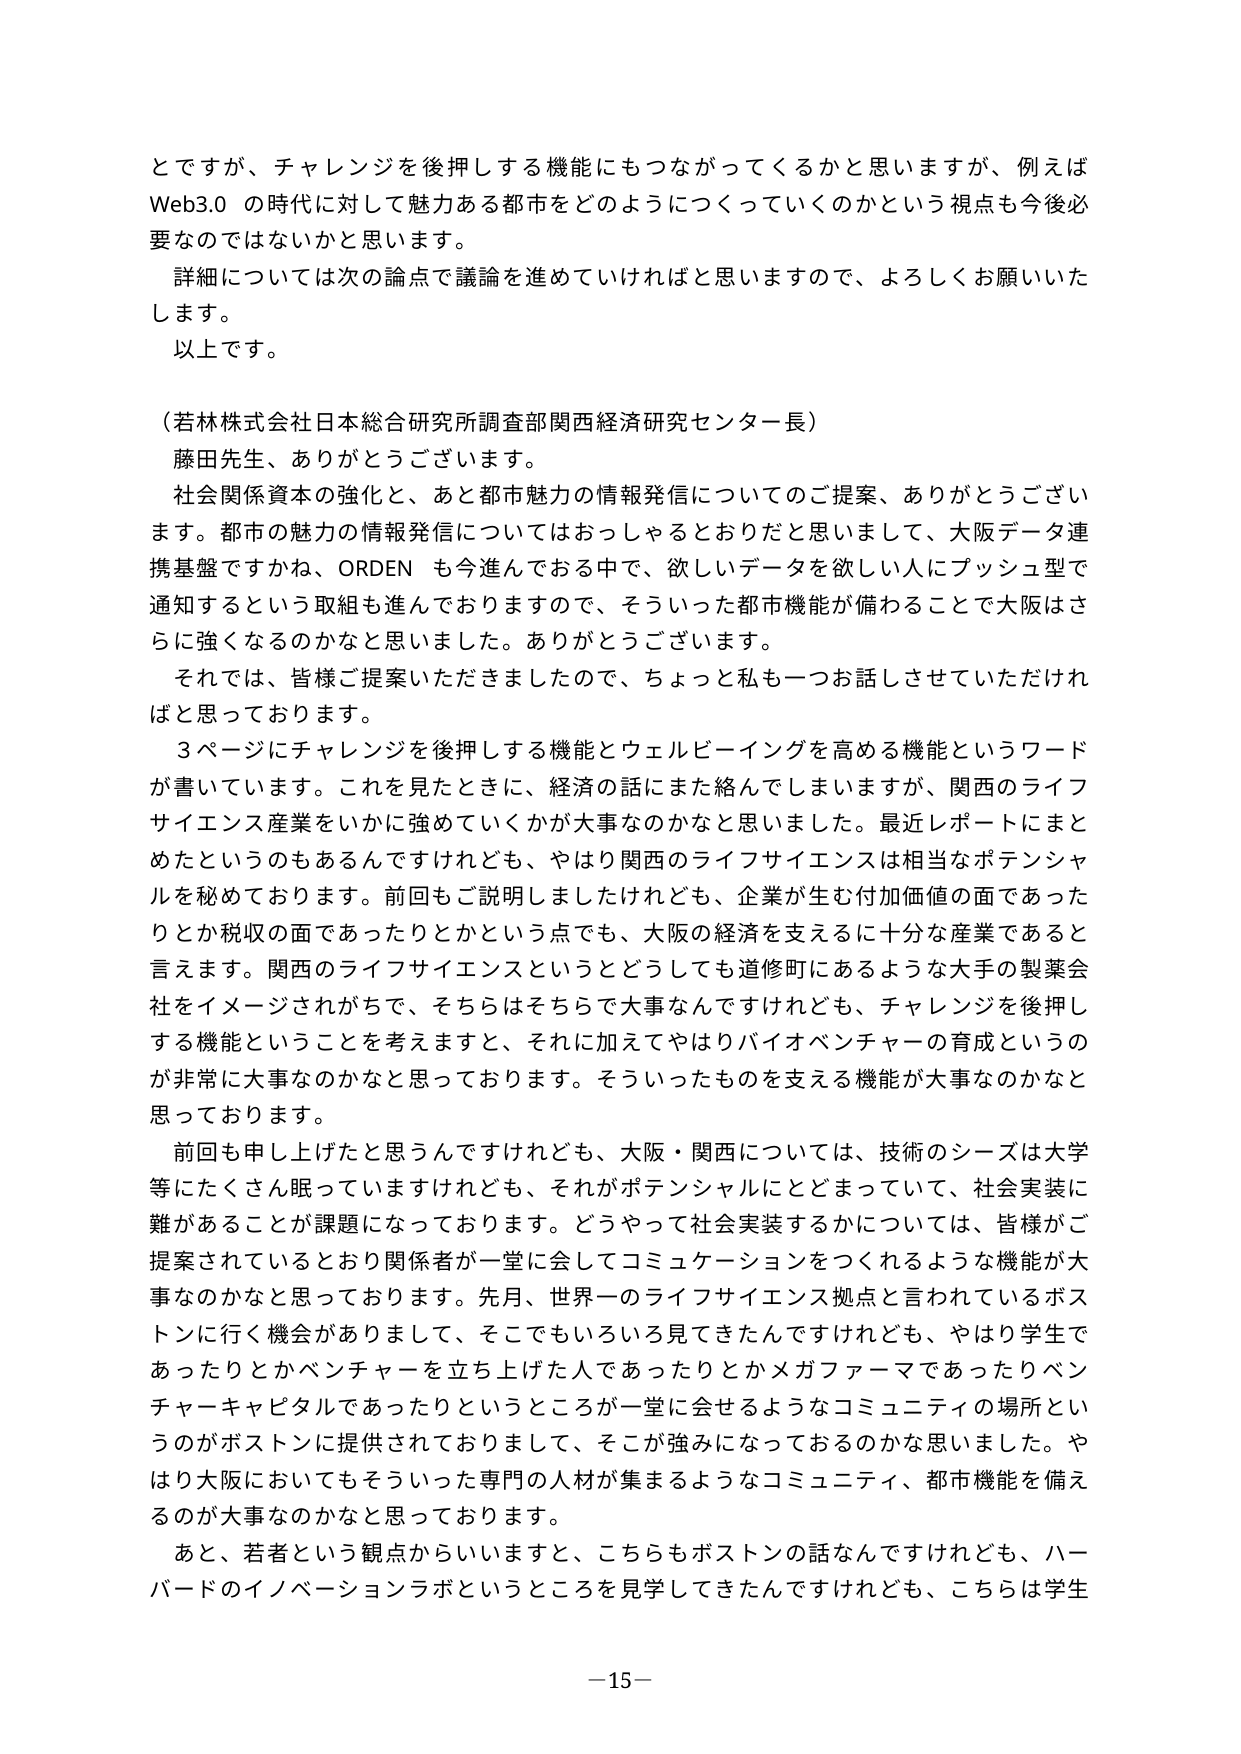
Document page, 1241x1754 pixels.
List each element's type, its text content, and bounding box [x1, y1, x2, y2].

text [149, 148, 1091, 257]
text 前回も申し上げたと思うんですけれども、大阪・関西については、技術のシーズは大学等にたくさん眠っていますけれども、それがポテンシャルにとどまっていて、社会実装に難があることが課題になっております。どうやって社会実装するかについては、皆様がご提案されているとおり関係者が一堂に会してコミュケーションをつくれるような機能が大事なのかなと思っております。先月、世界一のライフサイエンス拠点と言われているボストンに行く機会がありまして、そこでもいろいろ見てきたんですけれども、やはり学生であったりとかベンチャーを立ち上げた人であったりとかメガファーマであったりベンチャーキャピタルであったりというところが一堂に会せるようなコミュニティの場所というのがボストンに提供されておりまして、そこが強みになっておるのかな思いました。やはり大阪においてもそういった専門の人材が集まるようなコミュニティ、都市機能を備えるのが大事なのかなと思っております。 [149, 1132, 1091, 1533]
text ３ページにチャレンジを後押しする機能とウェルビーイングを高める機能というワードが書いています。これを見たときに、経済の話にまた絡んでしまいますが、関西のライフサイエンス産業をいかに強めていくかが大事なのかなと思いました。最近レポートにまとめたというのもあるんですけれども、やはり関西のライフサイエンスは相当なポテンシャルを秘めております。前回もご説明しましたけれども、企業が生む付加価値の面であったりとか税収の面であったりとかという点でも、大阪の経済を支えるに十分な産業であると言えます。関西のライフサイエンスというとどうしても道修町にあるような大手の製薬会社をイメージされがちで、そちらはそちらで大事なんですけれども、チャレンジを後押しする機能ということを考えますと、それに加えてやはりバイオベンチャーの育成というのが非常に大事なのかなと思っております。そういったものを支える機能が大事なのかなと思っております。 [149, 731, 1091, 1132]
text 以上です。 [149, 330, 1091, 367]
text それでは、皆様ご提案いただきましたので、ちょっと私も一つお話しさせていただければと思っております。 [149, 658, 1091, 731]
text 詳細については次の論点で議論を進めていければと思いますので、よろしくお願いいたします。 [149, 257, 1091, 330]
text 社会関係資本の強化と、あと都市魅力の情報発信についてのご提案、ありがとうございます。都市の魅力の情報発信についてはおっしゃるとおりだと思いまして、大阪データ連携基盤ですかね、ORDENも今進んでおる中で、欲しいデータを欲しい人にプッシュ型で通知するという取組も進んでおりますので、そういった都市機能が備わることで大阪はさらに強くなるのかなと思いました。ありがとうございます。 [149, 476, 1091, 658]
text 藤田先生、ありがとうございます。 [149, 439, 1091, 476]
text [149, 1533, 1091, 1606]
text （若林株式会社日本総合研究所調査部関西経済研究センター長） [149, 403, 1091, 439]
